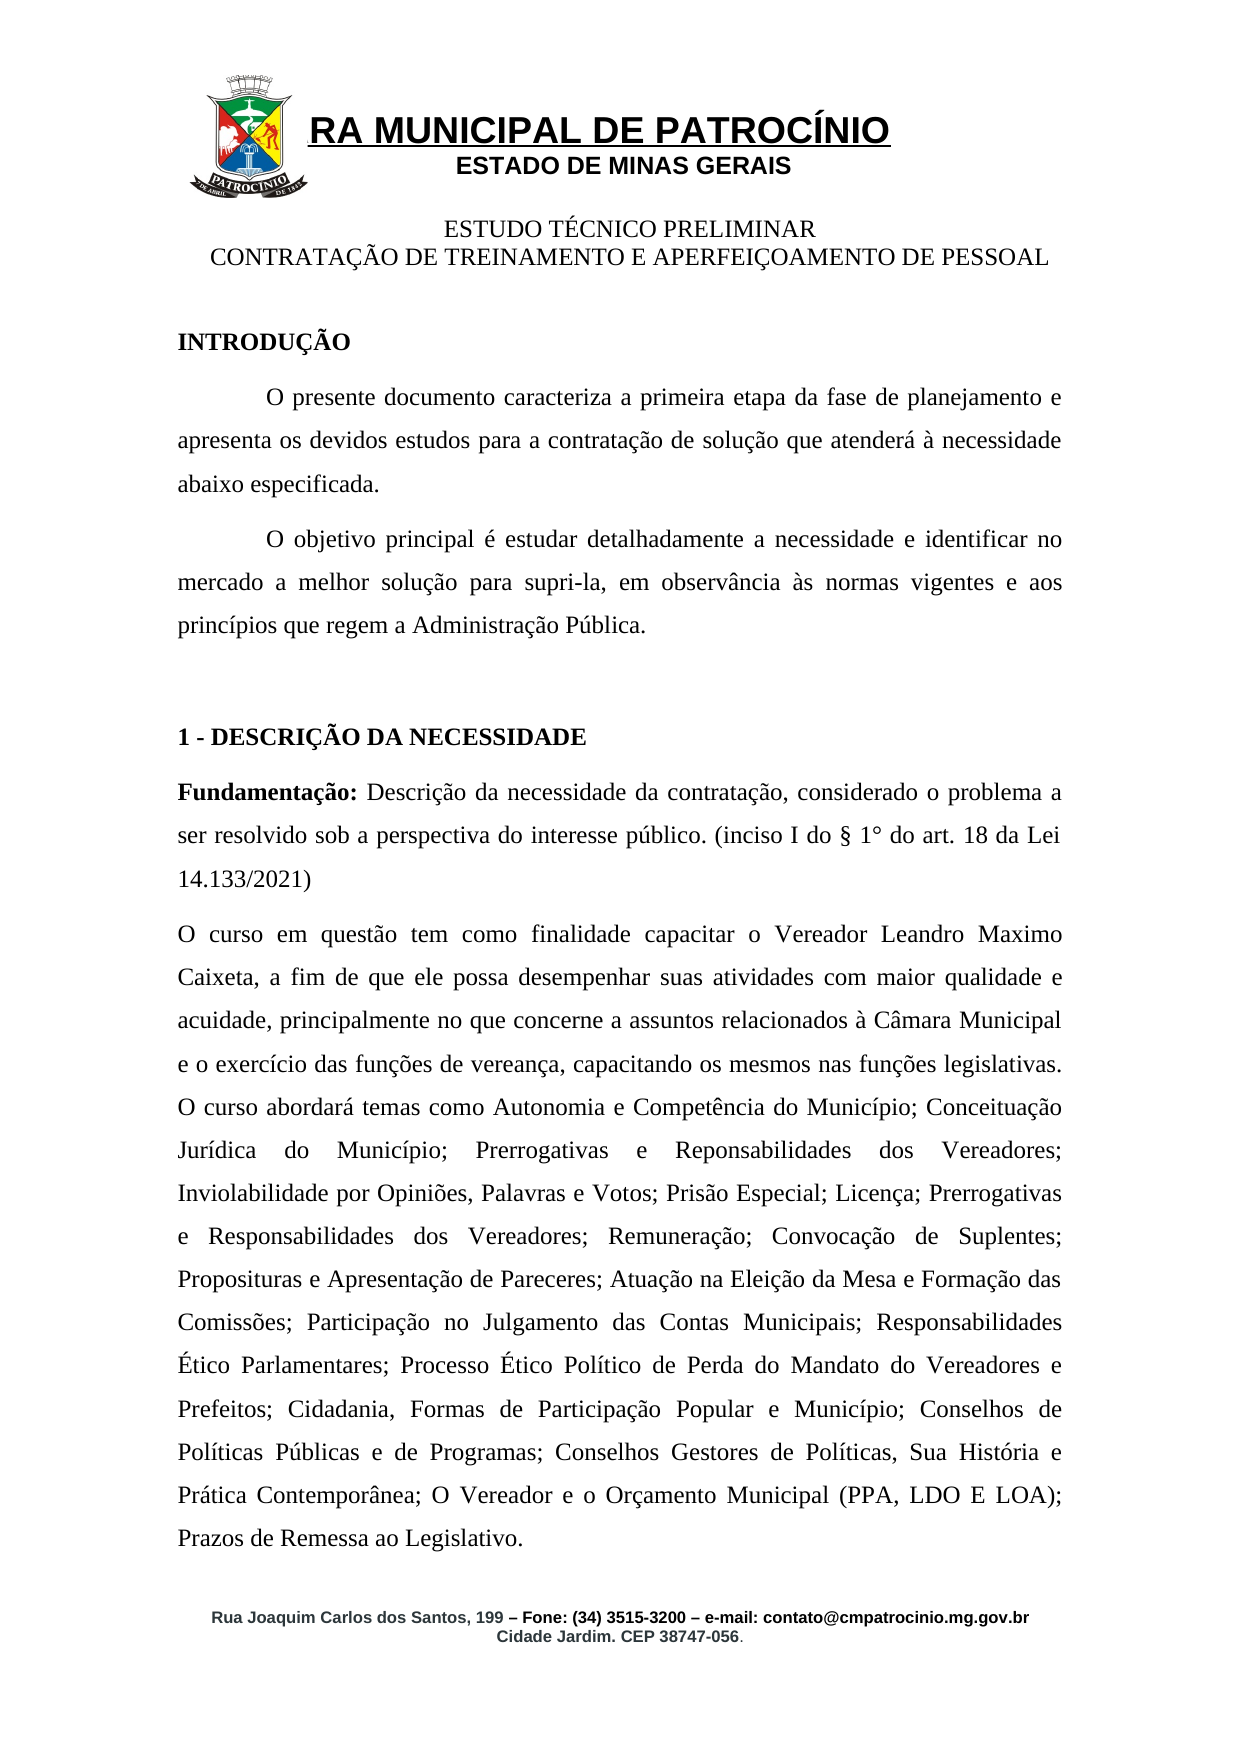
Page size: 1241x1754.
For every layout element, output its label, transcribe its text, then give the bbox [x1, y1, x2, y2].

text INTRODUÇÃO [177, 327, 1063, 356]
text O objetivo principal é estudar detalhadamente a necessidade e identificar no mercado a melhor solução para supri-la, em observância às normas vigentes e aos princípios que regem a Administração Pública. [177, 524, 1063, 639]
text 1 - DESCRIÇÃO DA NECESSIDADE [177, 722, 1063, 751]
picture [189, 75, 308, 198]
text O presente documento caracteriza a primeira etapa da fase de planejamento e apresenta os devidos estudos para a contratação de solução que atenderá à necessidade abaixo especificada. [177, 382, 1063, 497]
text Fundamentação: Descrição da necessidade da contratação, considerado o problema a ser resolvido sob a perspectiva do interesse público. (inciso I do § 1° do art. 18 da Lei 14.133/2021) [177, 777, 1063, 892]
text CONTRATAÇÃO DE TREINAMENTO E APERFEIÇOAMENTO DE PESSOAL [177, 242, 1083, 271]
text O curso em questão tem como finalidade capacitar o Vereador Leandro Maximo Caixeta, a fim de que ele possa desempenhar suas atividades com maior qualidade e acuidade, principalmente no que concerne a assuntos relacionados à Câmara Municipal e o exercício das funções de vereança, capacitando os mesmos nas funções legislativas. O curso abordará temas como Autonomia e Competência do Município; Conceituação Jurídica do Município; Prerrogativas e Reponsabilidades dos Vereadores; Inviolabilidade por Opiniões, Palavras e Votos; Prisão Especial; Licença; Prerrogativas e Responsabilidades dos Vereadores; Remuneração; Convocação de Suplentes; Proposituras e Apresentação de Pareceres; Atuação na Eleição da Mesa e Formação das Comissões; Participação no Julgamento das Contas Municipais; Responsabilidades Ético Parlamentares; Processo Ético Político de Perda do Mandato do Vereadores e Prefeitos; Cidadania, Formas de Participação Popular e Município; Conselhos de Políticas Públicas e de Programas; Conselhos Gestores de Políticas, Sua História e Prática Contemporânea; O Vereador e o Orçamento Municipal (PPA, LDO E LOA); Prazos de Remessa ao Legislativo. [177, 919, 1063, 1552]
text ESTUDO TÉCNICO PRELIMINAR [177, 214, 1083, 242]
